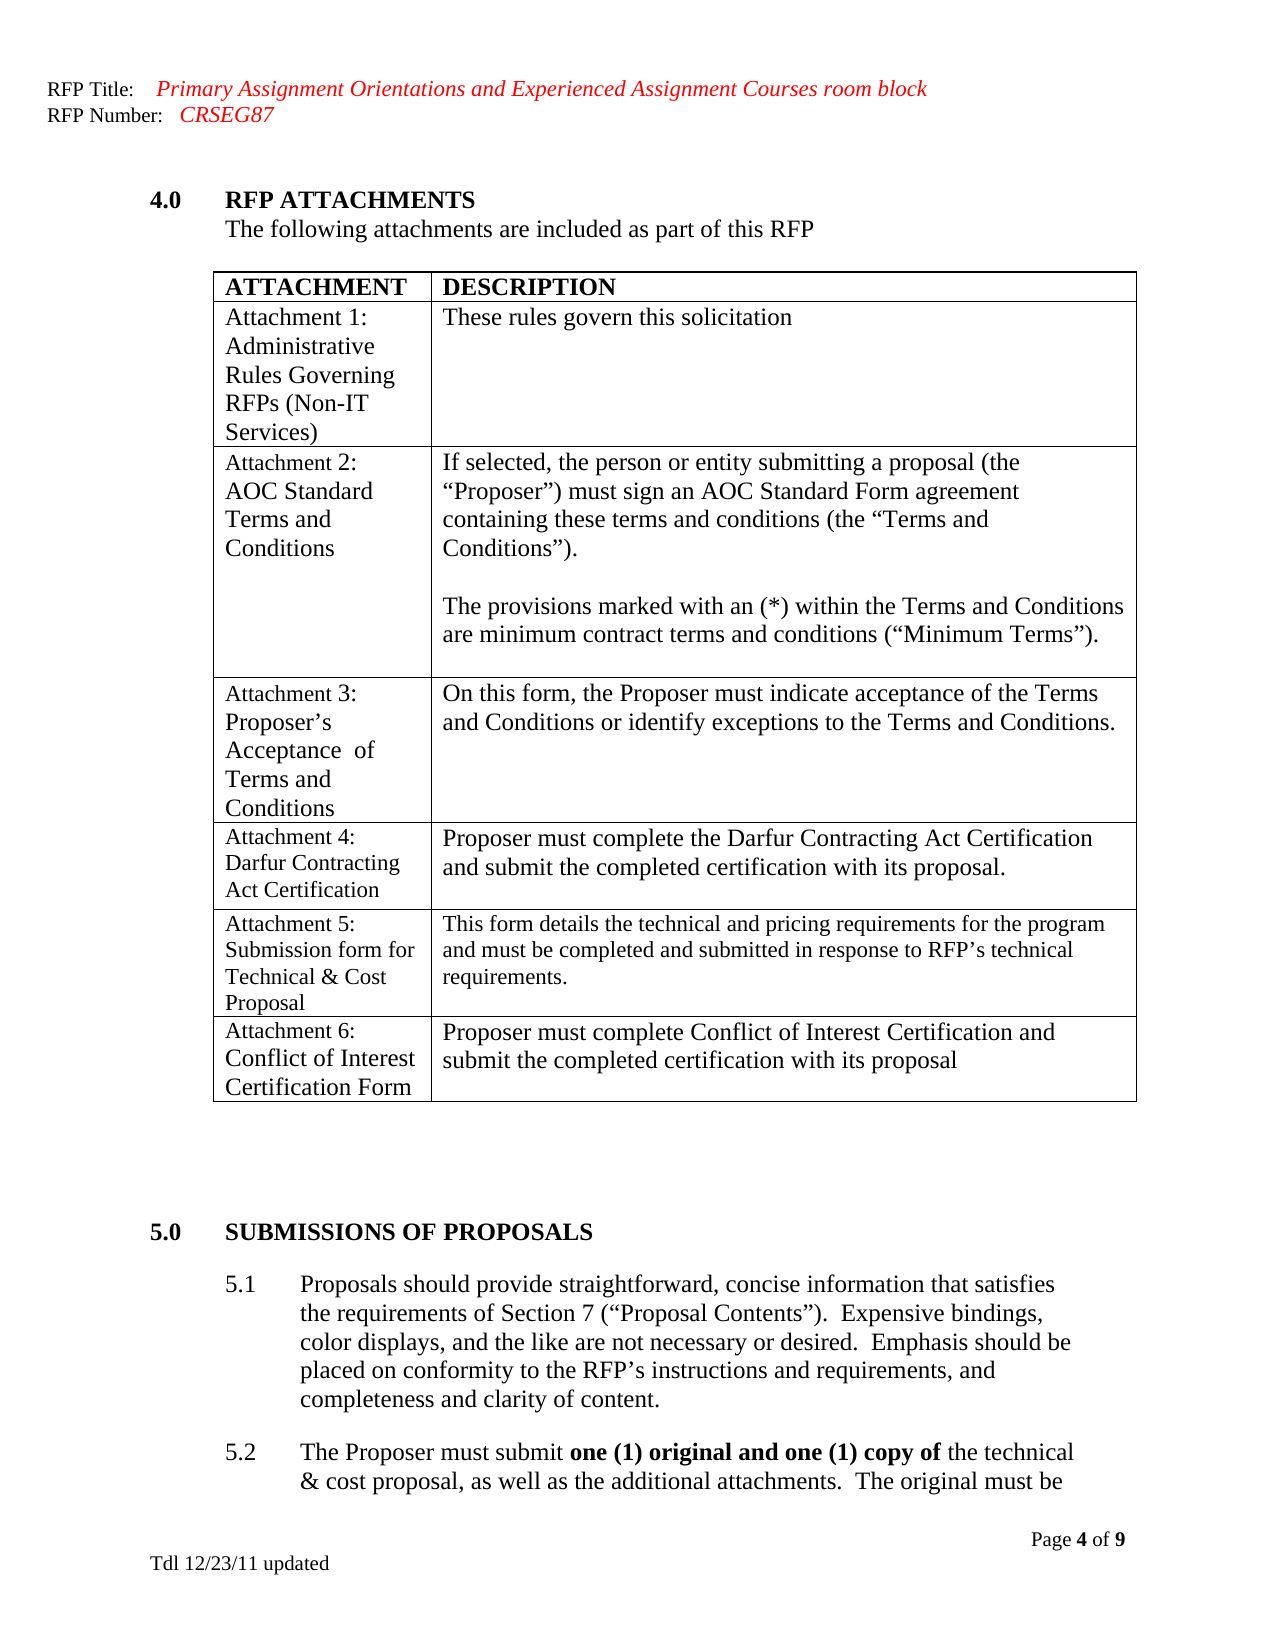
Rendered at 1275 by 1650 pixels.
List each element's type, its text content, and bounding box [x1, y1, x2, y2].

table_header ATTACHMENT [214, 273, 431, 301]
table_cell Attachment 6: Conflict of Interest Certification Form [214, 1017, 431, 1101]
table_cell If selected, the person or entity submitting a proposal (the “Proposer”) must sign an AOC Standard Form agreement containing these terms and conditions (the “Terms and Conditions”). The provisions marked with an (*) within the Terms and Conditions are minimum contract terms and conditions (“Minimum Terms”). [432, 447, 1136, 677]
table_cell Attachment 1: Administrative Rules Governing RFPs (Non-IT Services) [214, 302, 431, 446]
text 4.0 RFP ATTACHMENTS [150, 185, 1125, 214]
table_cell Proposer must complete Conflict of Interest Certification and submit the completed certification with its proposal [432, 1017, 1136, 1101]
text The following attachments are included as part of this RFP [225, 214, 1125, 243]
table_cell This form details the technical and pricing requirements for the program and must be completed and submitted in response to RFP’s technical requirements. [432, 910, 1136, 1016]
text 5.1 Proposals should provide straightforward, concise information that satisfies the requirements of Section 7 (“Proposal Contents”). Expensive bindings, color displays, and the like are not necessary or desired. Emphasis should be placed on conformity to the RFP’s instructions and requirements, and completeness and clarity of content. [225, 1269, 1076, 1413]
table_cell Attachment 4: Darfur Contracting Act Certification [214, 823, 431, 909]
text 5.0 SUBMISSIONS OF PROPOSALS [150, 1217, 1125, 1245]
table_cell Attachment 3: Proposer’s Acceptance of Terms and Conditions [214, 678, 431, 822]
table_cell Attachment 5: Submission form for Technical & Cost Proposal [214, 910, 431, 1016]
table_cell Proposer must complete the Darfur Contracting Act Certification and submit the completed certification with its proposal. [432, 823, 1136, 909]
table_cell These rules govern this solicitation [432, 302, 1136, 446]
table_cell On this form, the Proposer must indicate acceptance of the Terms and Conditions or identify exceptions to the Terms and Conditions. [432, 678, 1136, 822]
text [225, 1437, 1076, 1495]
table_cell Attachment 2: AOC Standard Terms and Conditions [214, 447, 431, 677]
table_header DESCRIPTION [432, 273, 1136, 301]
